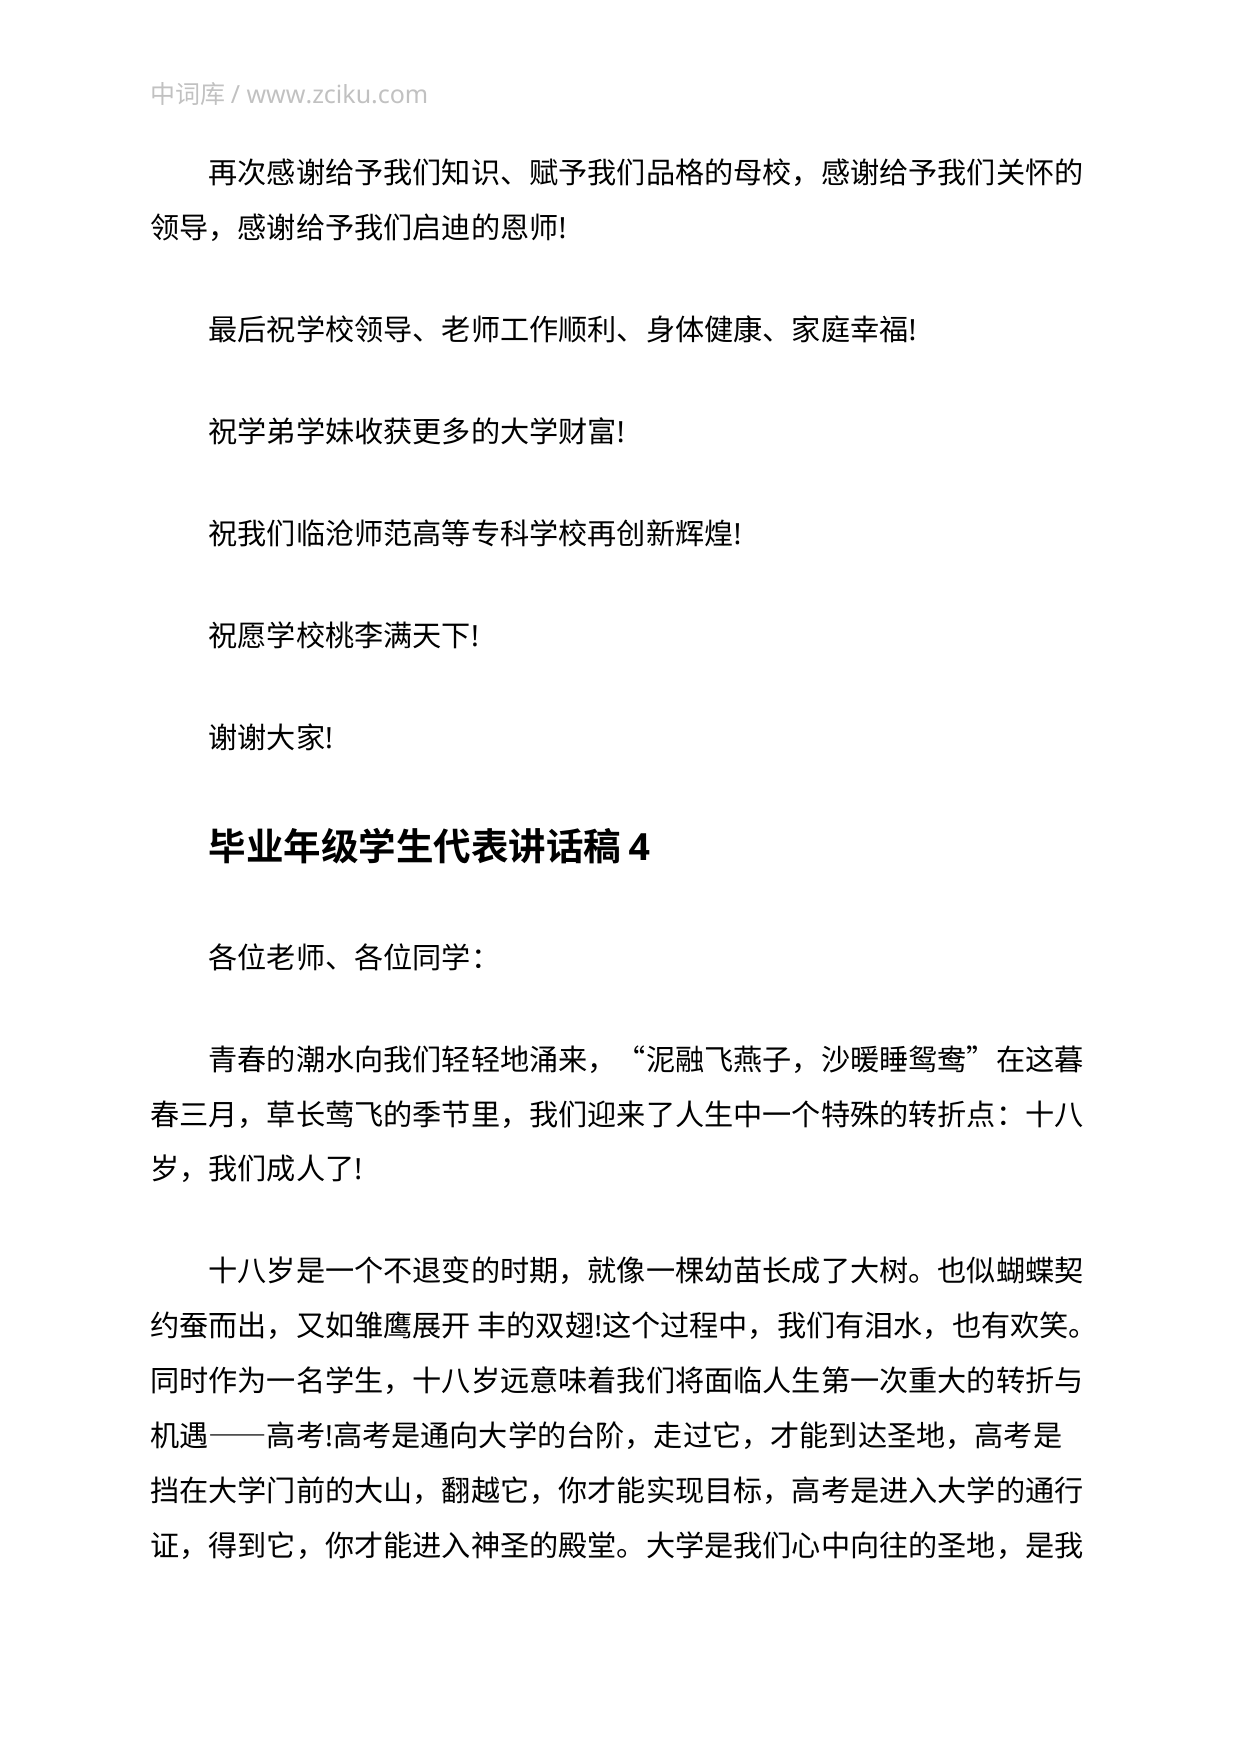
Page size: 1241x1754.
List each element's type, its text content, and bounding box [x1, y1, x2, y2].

text 青春的潮水向我们轻轻地涌来，“泥融飞燕子，沙暖睡鸳鸯”在这暮春三月，草长莺飞的季节里，我们迎来了人生中一个特殊的转折点：十八岁，我们成人了! [150, 1036, 1090, 1188]
text 祝我们临沧师范高等专科学校再创新辉煌! [150, 511, 1090, 553]
text 最后祝学校领导、老师工作顺利、身体健康、家庭幸福! [150, 307, 1090, 349]
text 毕业年级学生代表讲话稿4 [150, 817, 1090, 871]
text 再次感谢给予我们知识、赋予我们品格的母校，感谢给予我们关怀的领导，感谢给予我们启迪的恩师! [150, 150, 1090, 247]
text 各位老师、各位同学： [150, 934, 1090, 977]
text 谢谢大家! [150, 715, 1090, 757]
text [150, 1248, 1090, 1565]
text 祝学弟学妹收获更多的大学财富! [150, 409, 1090, 451]
text 祝愿学校桃李满天下! [150, 613, 1090, 655]
